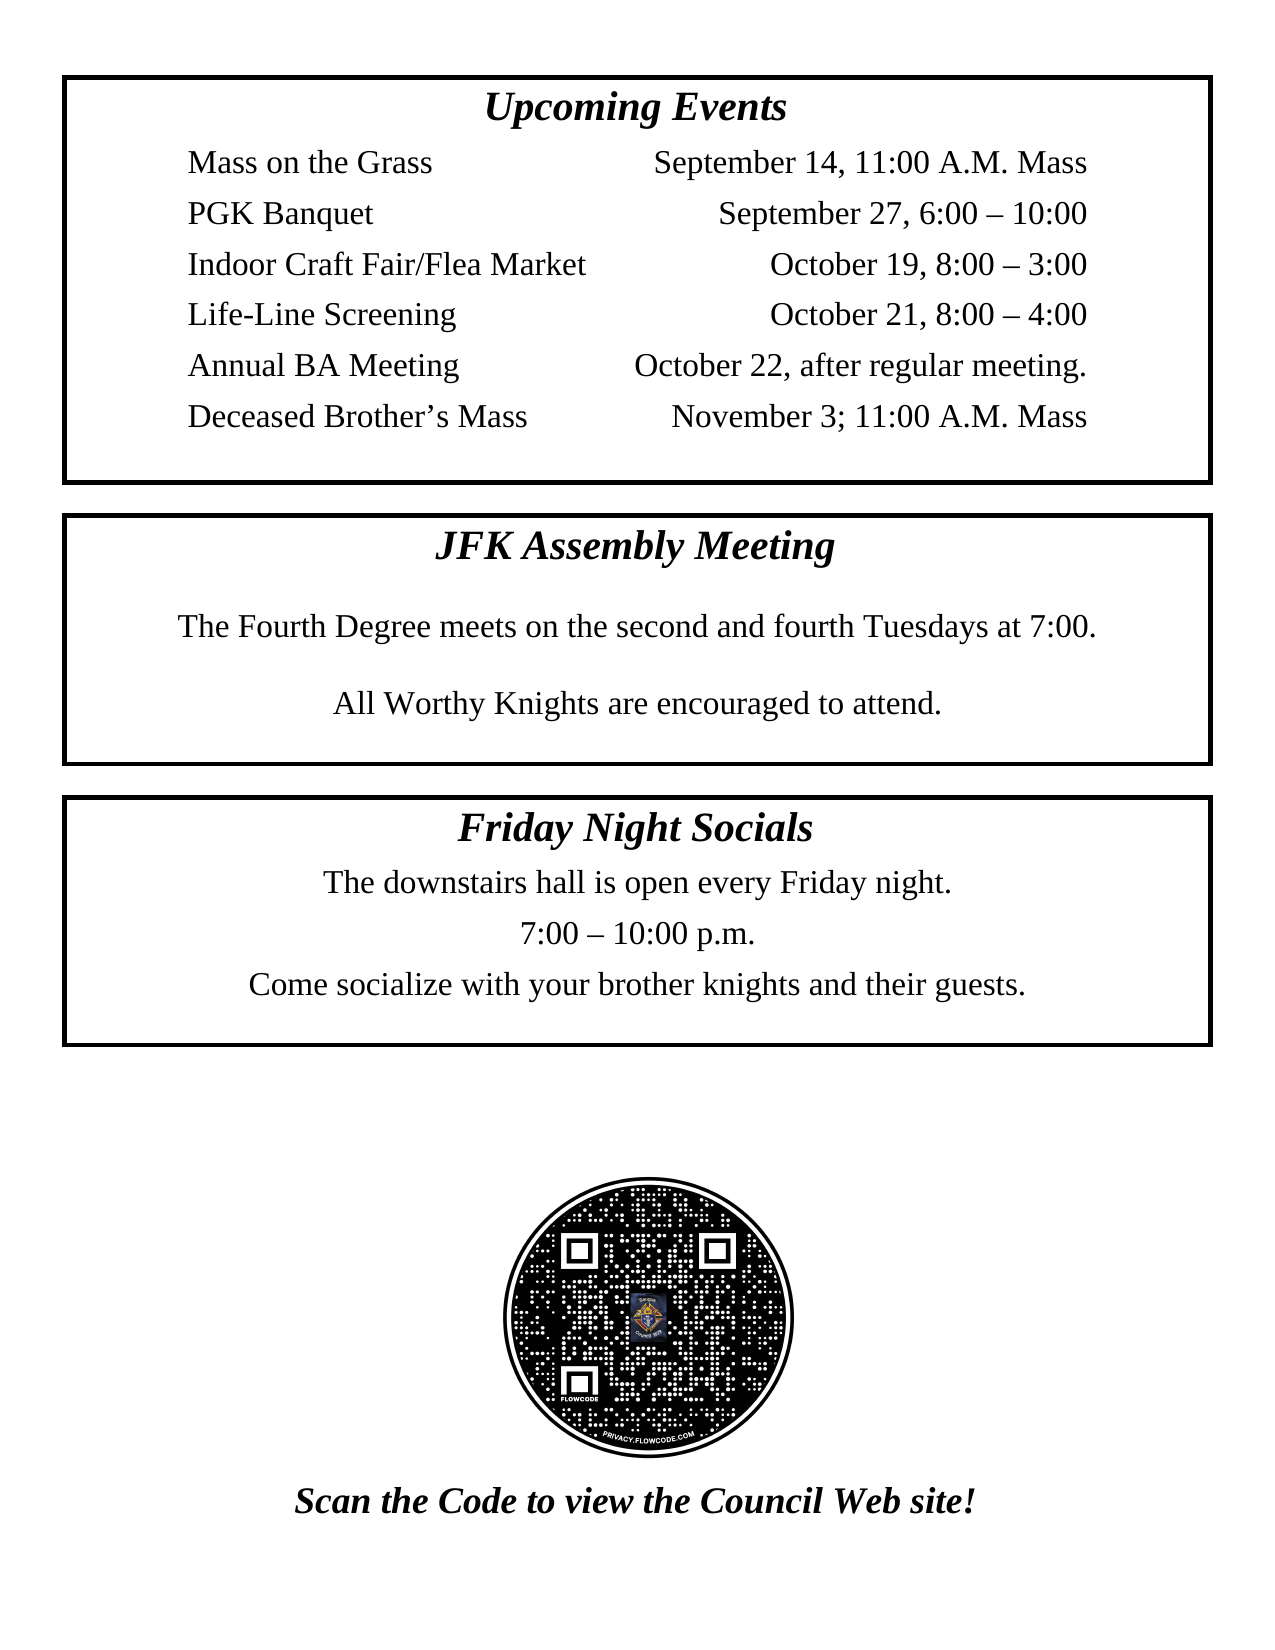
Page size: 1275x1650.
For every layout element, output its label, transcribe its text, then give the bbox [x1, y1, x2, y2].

text Deceased Brother’s Mass November 3; 11:00 A.M. Mass [67, 389, 1208, 435]
text The Fourth Degree meets on the second and fourth Tuesdays at 7:00. [75, 606, 1200, 645]
text The downstairs hall is open every Friday night. [67, 856, 1208, 901]
text Scan the Code to view the Council Web site! [75, 1479, 1200, 1522]
text Indoor Craft Fair/Flea Market October 19, 8:00 – 3:00 [67, 237, 1208, 282]
text Life-Line Screening October 21, 8:00 – 4:00 [67, 288, 1208, 333]
text JFK Assembly Meeting [67, 518, 1208, 568]
text Mass on the Grass September 14, 11:00 A.M. Mass [67, 135, 1208, 181]
text Annual BA Meeting October 22, after regular meeting. [67, 339, 1208, 384]
text PGK Banquet September 27, 6:00 – 10:00 [67, 186, 1208, 231]
text All Worthy Knights are encouraged to attend. [75, 683, 1200, 721]
text Upcoming Events [67, 80, 1208, 130]
text Come socialize with your brother knights and their guests. [67, 957, 1208, 1002]
picture [500, 1174, 797, 1461]
text Friday Night Socials [67, 800, 1208, 850]
text 7:00 – 10:00 p.m. [67, 906, 1208, 952]
